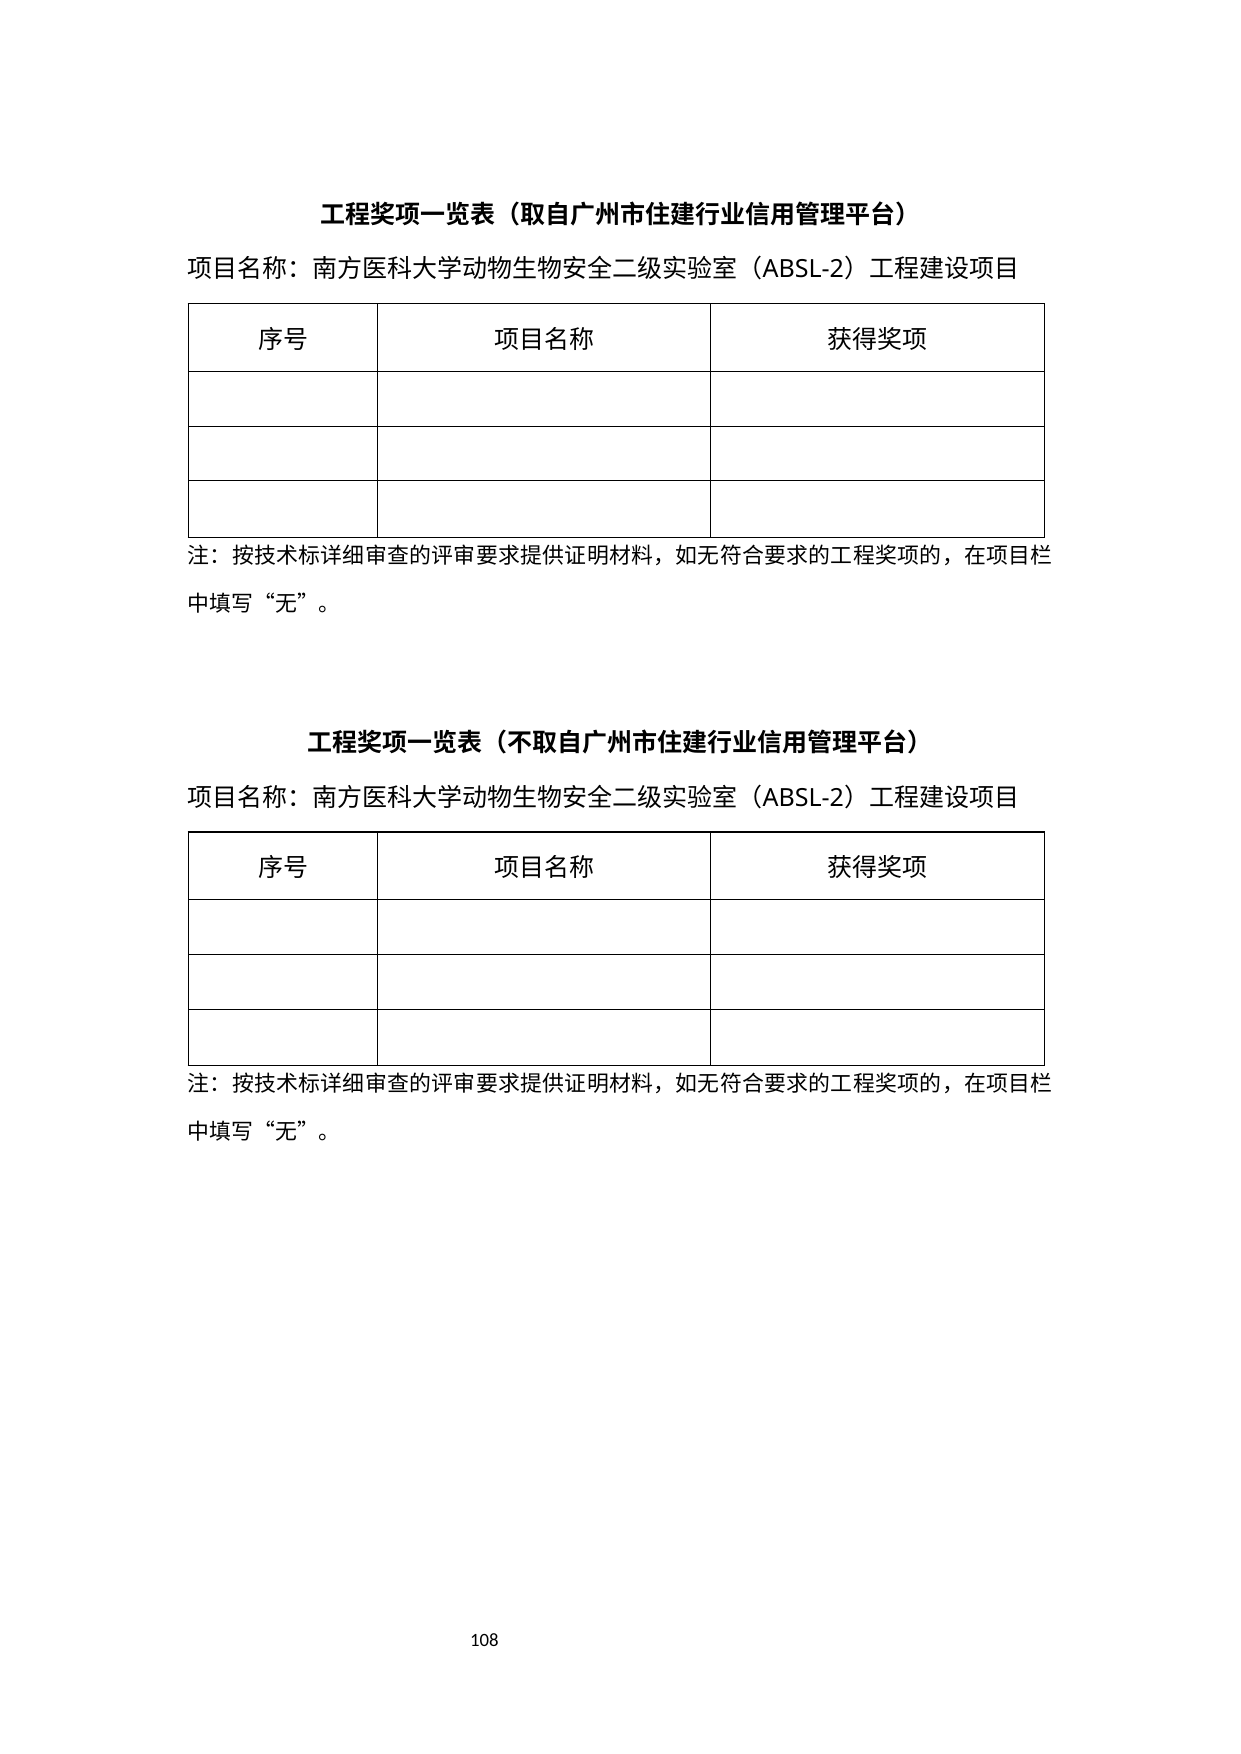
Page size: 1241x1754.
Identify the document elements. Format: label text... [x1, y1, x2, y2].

table_cell [711, 1010, 1044, 1065]
table_cell [378, 372, 710, 426]
table_cell [711, 955, 1044, 1008]
table_cell [189, 481, 377, 537]
table_header 序号 [189, 304, 377, 371]
table_cell [189, 1010, 377, 1065]
table_header 获得奖项 [711, 833, 1044, 899]
table_header 项目名称 [378, 304, 710, 371]
table_header 序号 [189, 833, 377, 899]
table_cell [378, 955, 710, 1008]
table_cell [189, 955, 377, 1008]
text 注：按技术标详细审查的评审要求提供证明材料，如无符合要求的工程奖项的，在项目栏中填写“无”。 [187, 1066, 1053, 1146]
table_cell [378, 427, 710, 480]
table_cell [378, 481, 710, 537]
text 工程奖项一览表（取自广州市住建行业信用管理平台） [187, 194, 1053, 231]
table_header 项目名称 [378, 833, 710, 899]
table_cell [189, 900, 377, 954]
text 工程奖项一览表（不取自广州市住建行业信用管理平台） [187, 723, 1053, 759]
table_cell [189, 427, 377, 480]
table_cell [711, 481, 1044, 537]
table_cell [711, 427, 1044, 480]
table_cell [378, 1010, 710, 1065]
table_cell [711, 372, 1044, 426]
text 注：按技术标详细审查的评审要求提供证明材料，如无符合要求的工程奖项的，在项目栏中填写“无”。 [187, 538, 1053, 617]
table_cell [711, 900, 1044, 954]
table_cell [378, 900, 710, 954]
table_cell [189, 372, 377, 426]
text 项目名称：南方医科大学动物生物安全二级实验室（ABSL-2）工程建设项目 [187, 249, 1053, 285]
table_header 获得奖项 [711, 304, 1044, 371]
text 项目名称：南方医科大学动物生物安全二级实验室（ABSL-2）工程建设项目 [187, 777, 1053, 813]
